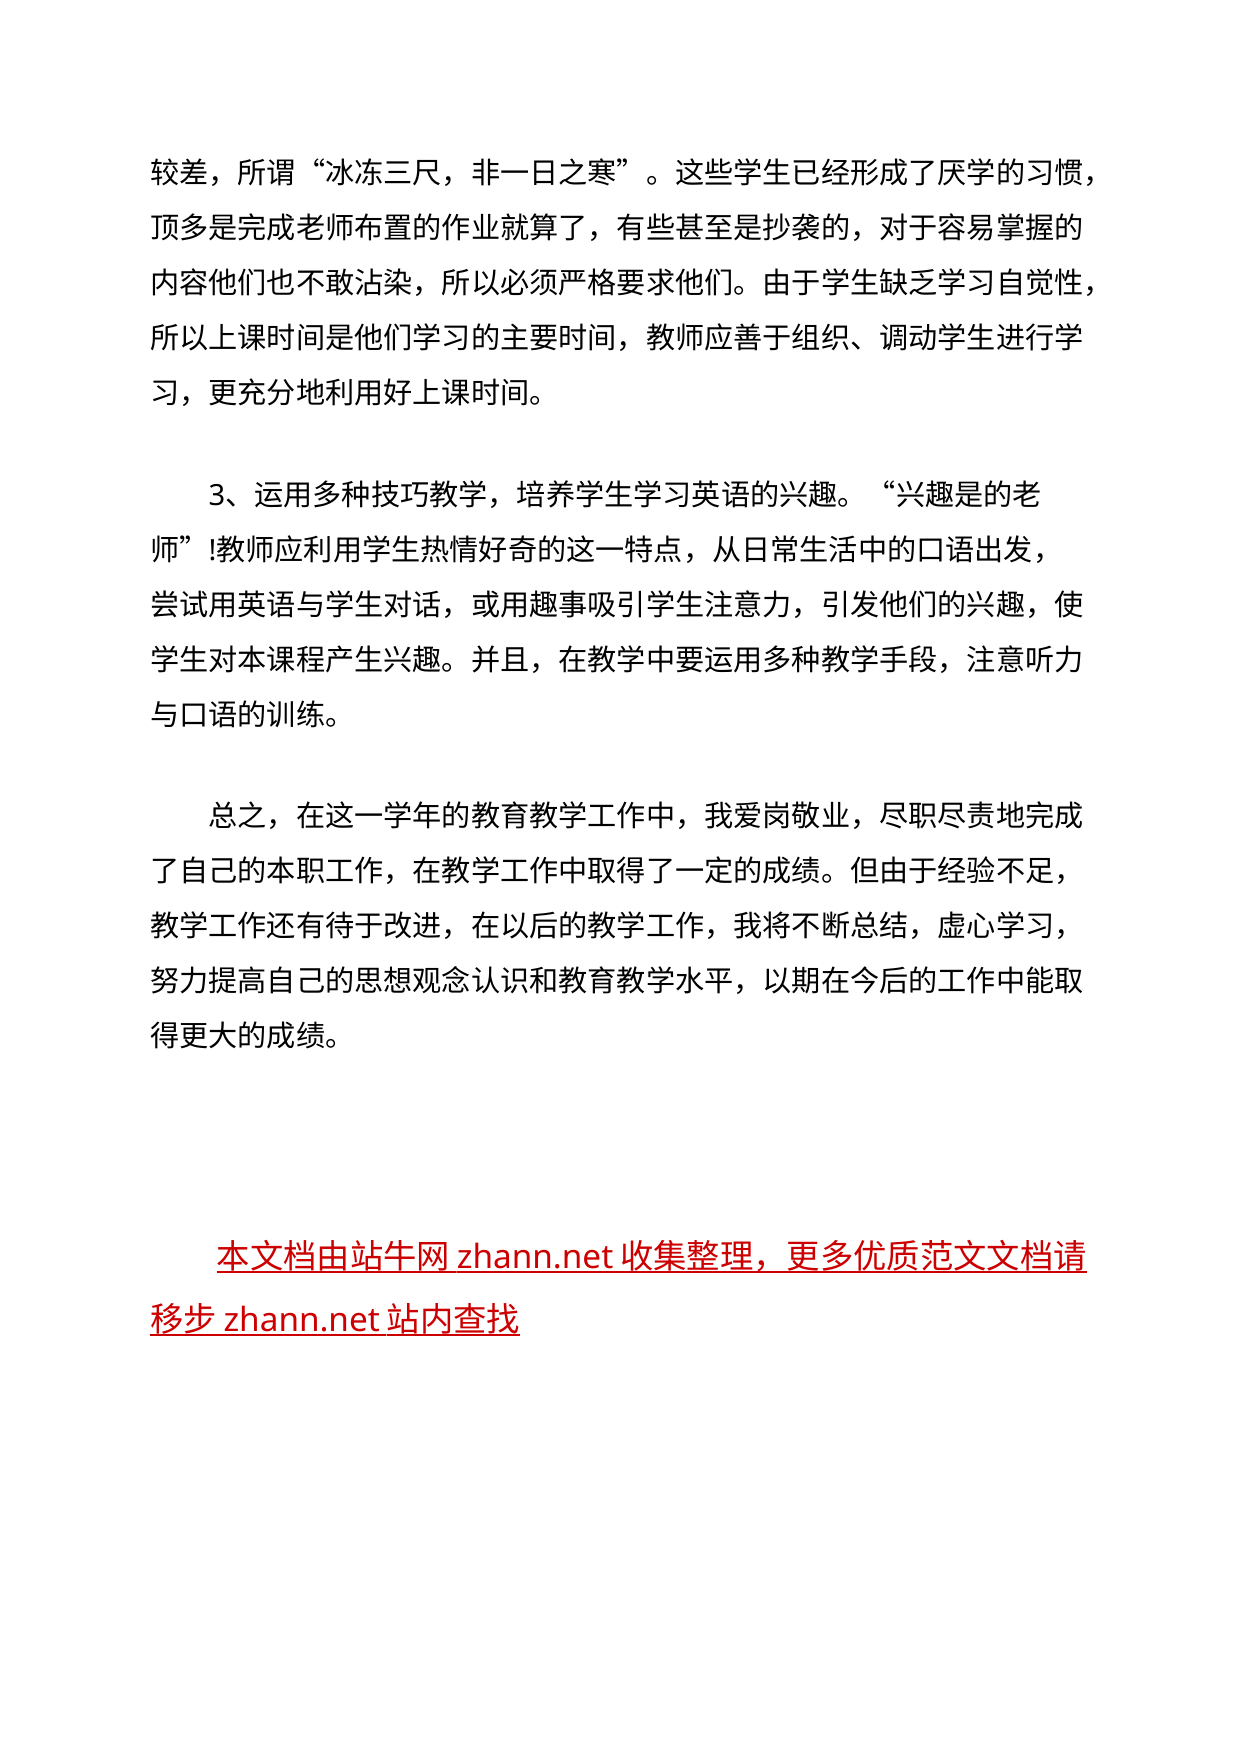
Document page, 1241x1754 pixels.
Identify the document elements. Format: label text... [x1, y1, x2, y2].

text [150, 150, 1090, 412]
text 本文档由站牛网zhann.net收集整理，更多优质范文文档请移步zhann.net站内查找 [150, 1230, 1090, 1341]
text 总之，在这一学年的教育教学工作中，我爱岗敬业，尽职尽责地完成了自己的本职工作，在教学工作中取得了一定的成绩。但由于经验不足，教学工作还有待于改进，在以后的教学工作，我将不断总结，虚心学习，努力提高自己的思想观念认识和教育教学水平，以期在今后的工作中能取得更大的成绩。 [150, 793, 1090, 1055]
text 3、运用多种技巧教学，培养学生学习英语的兴趣。“兴趣是的老师”!教师应利用学生热情好奇的这一特点，从日常生活中的口语出发，尝试用英语与学生对话，或用趣事吸引学生注意力，引发他们的兴趣，使学生对本课程产生兴趣。并且，在教学中要运用多种教学手段，注意听力与口语的训练。 [150, 471, 1090, 733]
